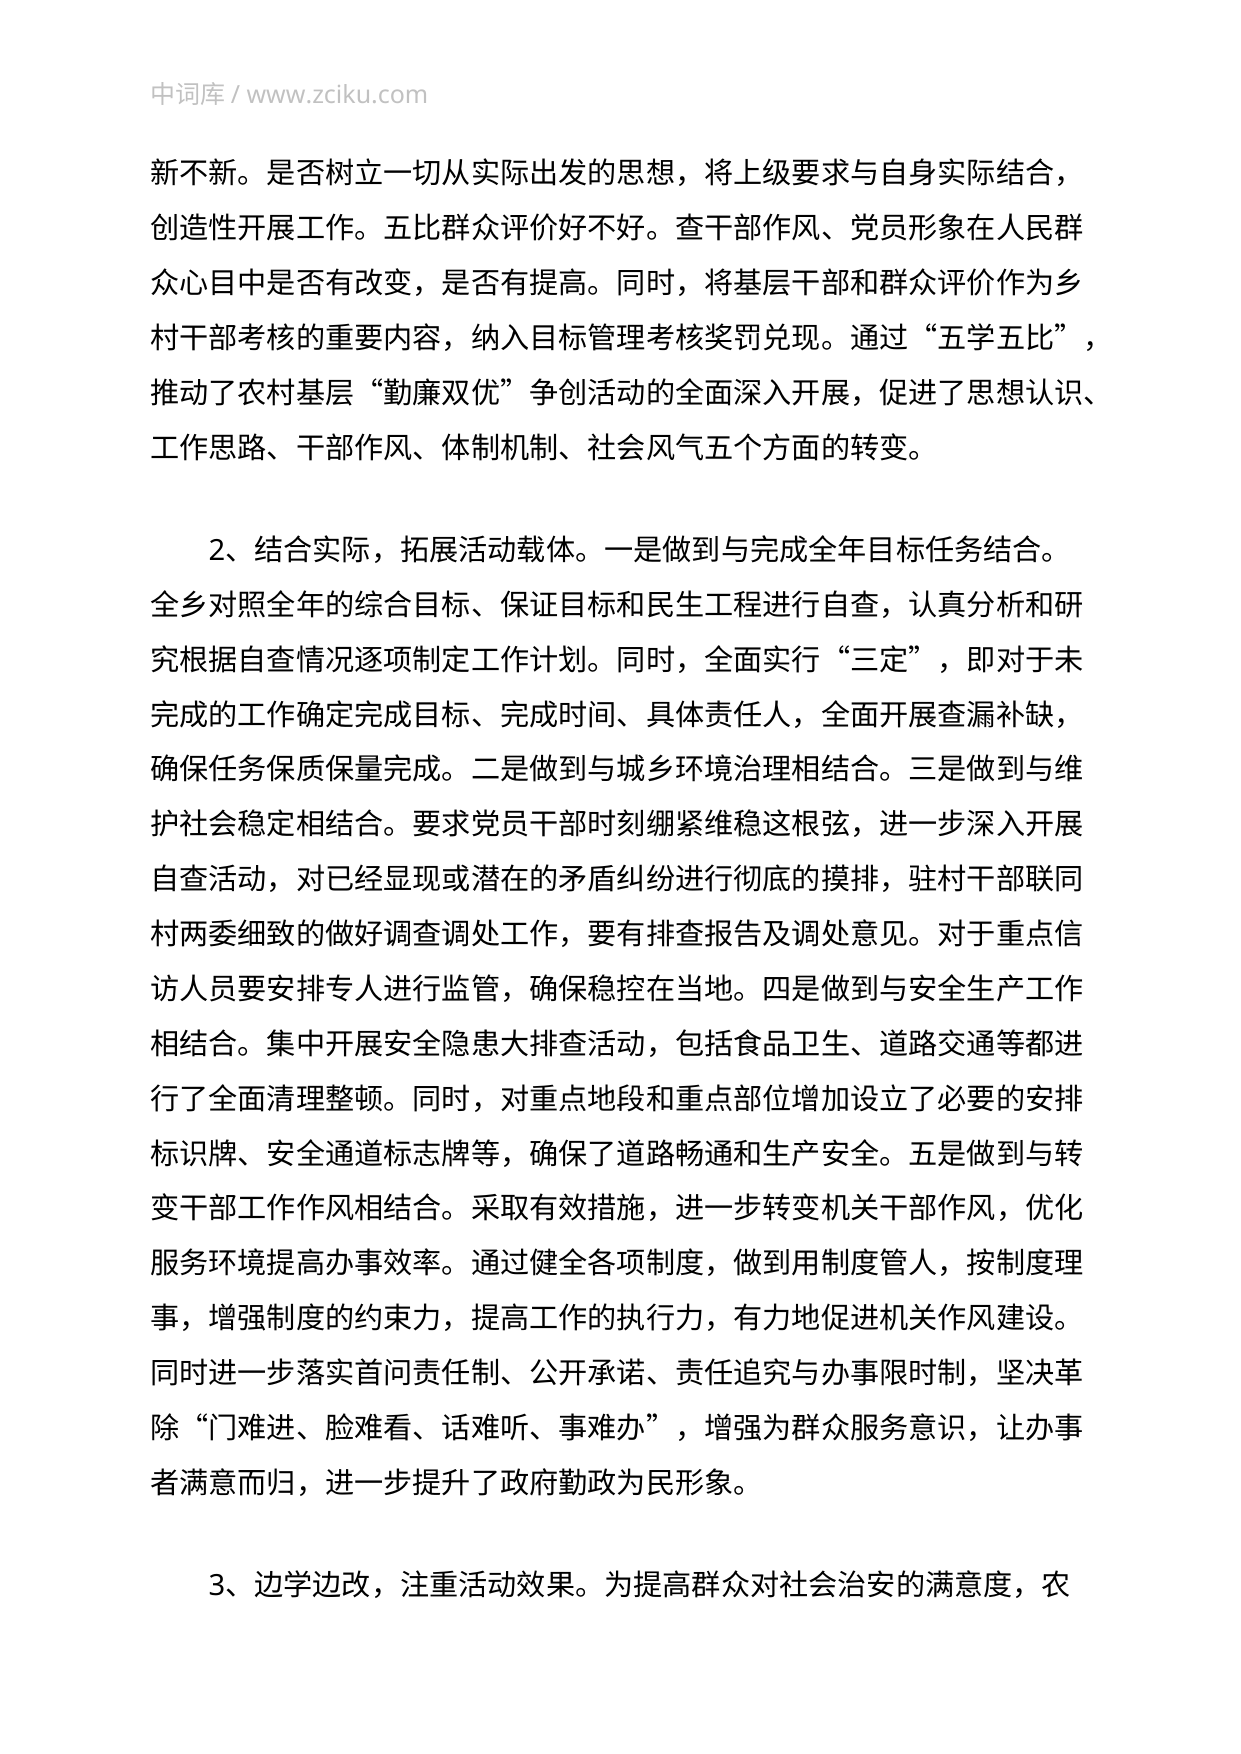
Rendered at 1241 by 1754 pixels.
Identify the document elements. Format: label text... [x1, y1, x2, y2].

text 2、结合实际，拓展活动载体。一是做到与完成全年目标任务结合。全乡对照全年的综合目标、保证目标和民生工程进行自查，认真分析和研究根据自查情况逐项制定工作计划。同时，全面实行“三定”，即对于未完成的工作确定完成目标、完成时间、具体责任人，全面开展查漏补缺，确保任务保质保量完成。二是做到与城乡环境治理相结合。三是做到与维护社会稳定相结合。要求党员干部时刻绷紧维稳这根弦，进一步深入开展自查活动，对已经显现或潜在的矛盾纠纷进行彻底的摸排，驻村干部联同村两委细致的做好调查调处工作，要有排查报告及调处意见。对于重点信访人员要安排专人进行监管，确保稳控在当地。四是做到与安全生产工作相结合。集中开展安全隐患大排查活动，包括食品卫生、道路交通等都进行了全面清理整顿。同时，对重点地段和重点部位增加设立了必要的安排标识牌、安全通道标志牌等，确保了道路畅通和生产安全。五是做到与转变干部工作作风相结合。采取有效措施，进一步转变机关干部作风，优化服务环境提高办事效率。通过健全各项制度，做到用制度管人，按制度理事，增强制度的约束力，提高工作的执行力，有力地促进机关作风建设。同时进一步落实首问责任制、公开承诺、责任追究与办事限时制，坚决革除“门难进、脸难看、话难听、事难办”，增强为群众服务意识，让办事者满意而归，进一步提升了政府勤政为民形象。 [150, 526, 1090, 1502]
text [150, 1561, 1090, 1604]
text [150, 150, 1090, 467]
